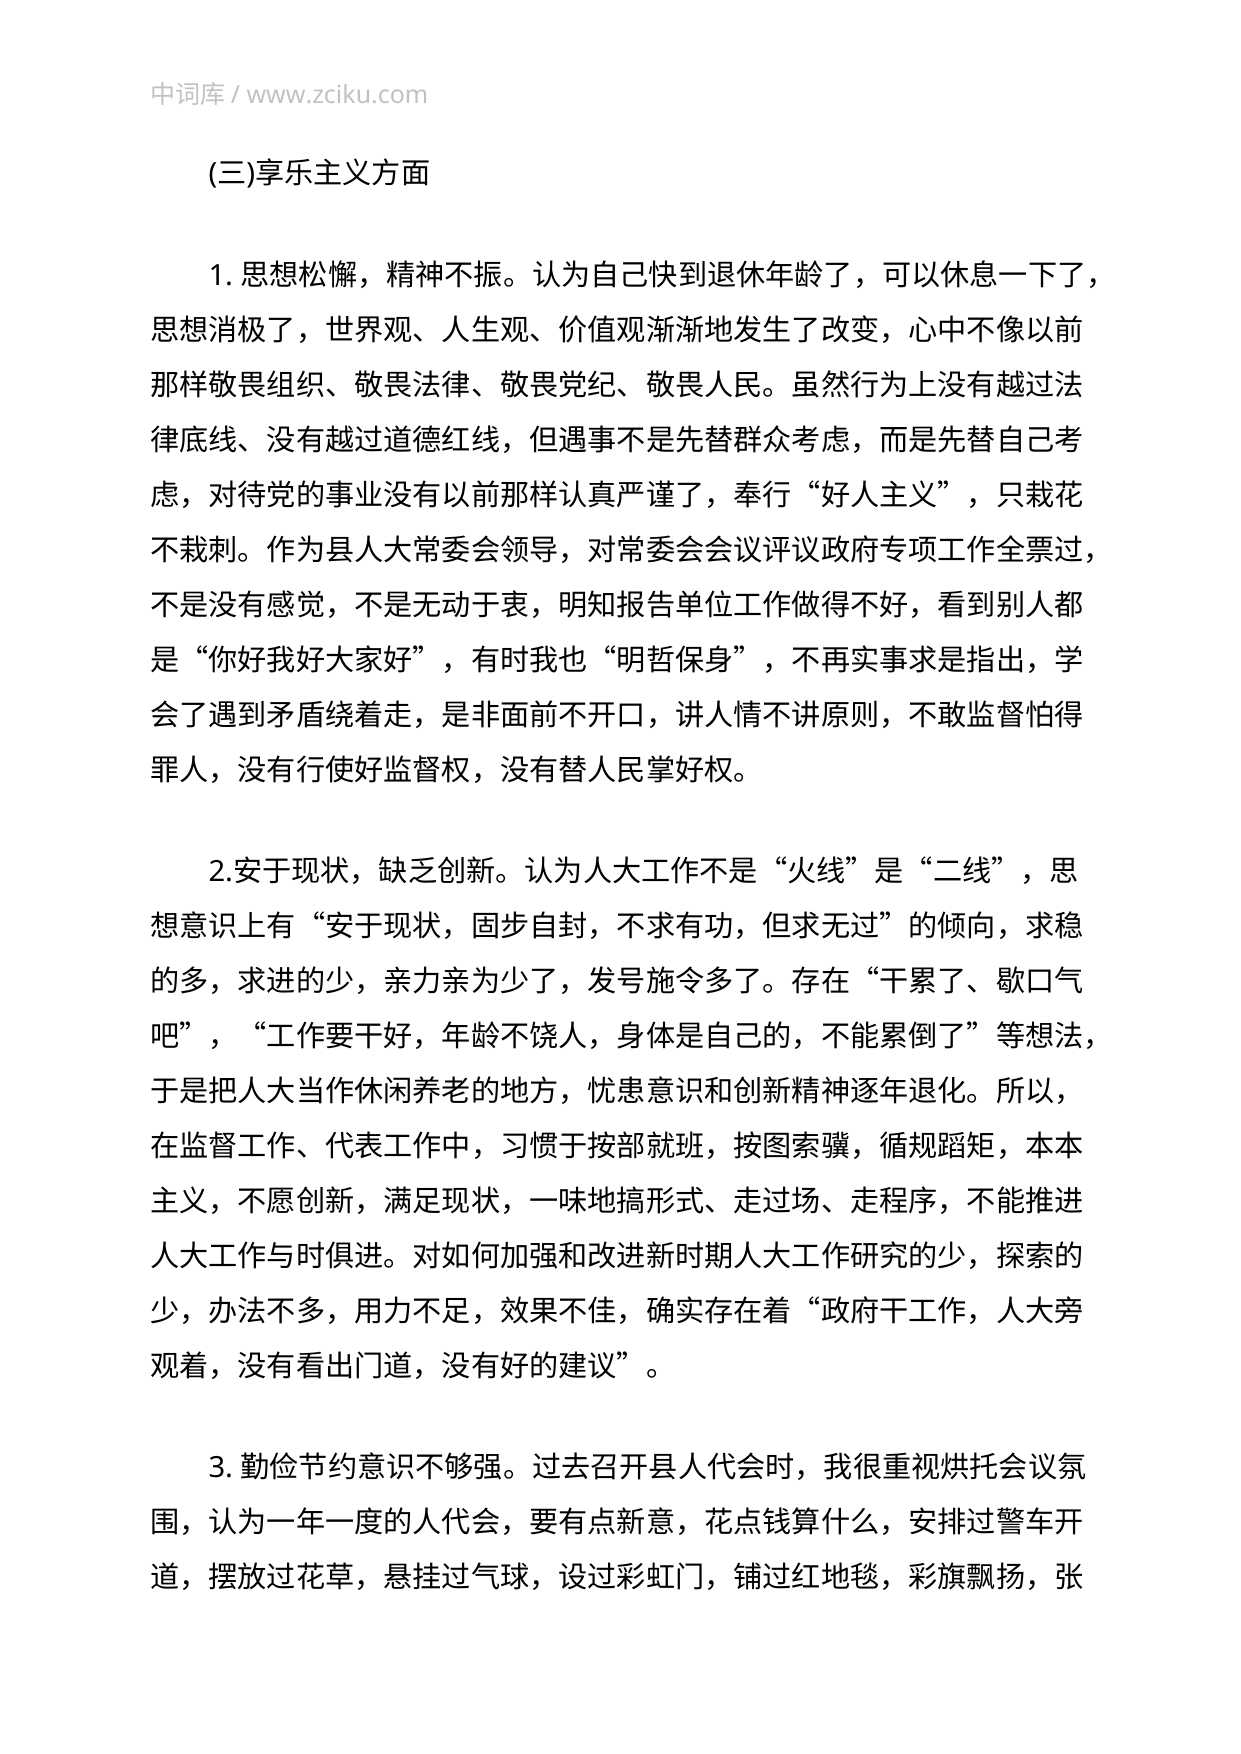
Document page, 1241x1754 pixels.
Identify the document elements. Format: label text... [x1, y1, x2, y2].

text (三)享乐主义方面 [150, 150, 1090, 192]
text 1. 思想松懈，精神不振。认为自己快到退休年龄了，可以休息一下了，思想消极了，世界观、人生观、价值观渐渐地发生了改变，心中不像以前那样敬畏组织、敬畏法律、敬畏党纪、敬畏人民。虽然行为上没有越过法律底线、没有越过道德红线，但遇事不是先替群众考虑，而是先替自己考虑，对待党的事业没有以前那样认真严谨了，奉行“好人主义”，只栽花不栽刺。作为县人大常委会领导，对常委会会议评议政府专项工作全票过，不是没有感觉，不是无动于衷，明知报告单位工作做得不好，看到别人都是“你好我好大家好”，有时我也“明哲保身”，不再实事求是指出，学会了遇到矛盾绕着走，是非面前不开口，讲人情不讲原则，不敢监督怕得罪人，没有行使好监督权，没有替人民掌好权。 [150, 252, 1090, 788]
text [150, 1444, 1090, 1596]
text 2.安于现状，缺乏创新。认为人大工作不是“火线”是“二线”，思想意识上有“安于现状，固步自封，不求有功，但求无过”的倾向，求稳的多，求进的少，亲力亲为少了，发号施令多了。存在“干累了、歇口气吧”，“工作要干好，年龄不饶人，身体是自己的，不能累倒了”等想法，于是把人大当作休闲养老的地方，忧患意识和创新精神逐年退化。所以，在监督工作、代表工作中，习惯于按部就班，按图索骥，循规蹈矩，本本主义，不愿创新，满足现状，一味地搞形式、走过场、走程序，不能推进人大工作与时俱进。对如何加强和改进新时期人大工作研究的少，探索的少，办法不多，用力不足，效果不佳，确实存在着“政府干工作，人大旁观着，没有看出门道，没有好的建议”。 [150, 848, 1090, 1384]
